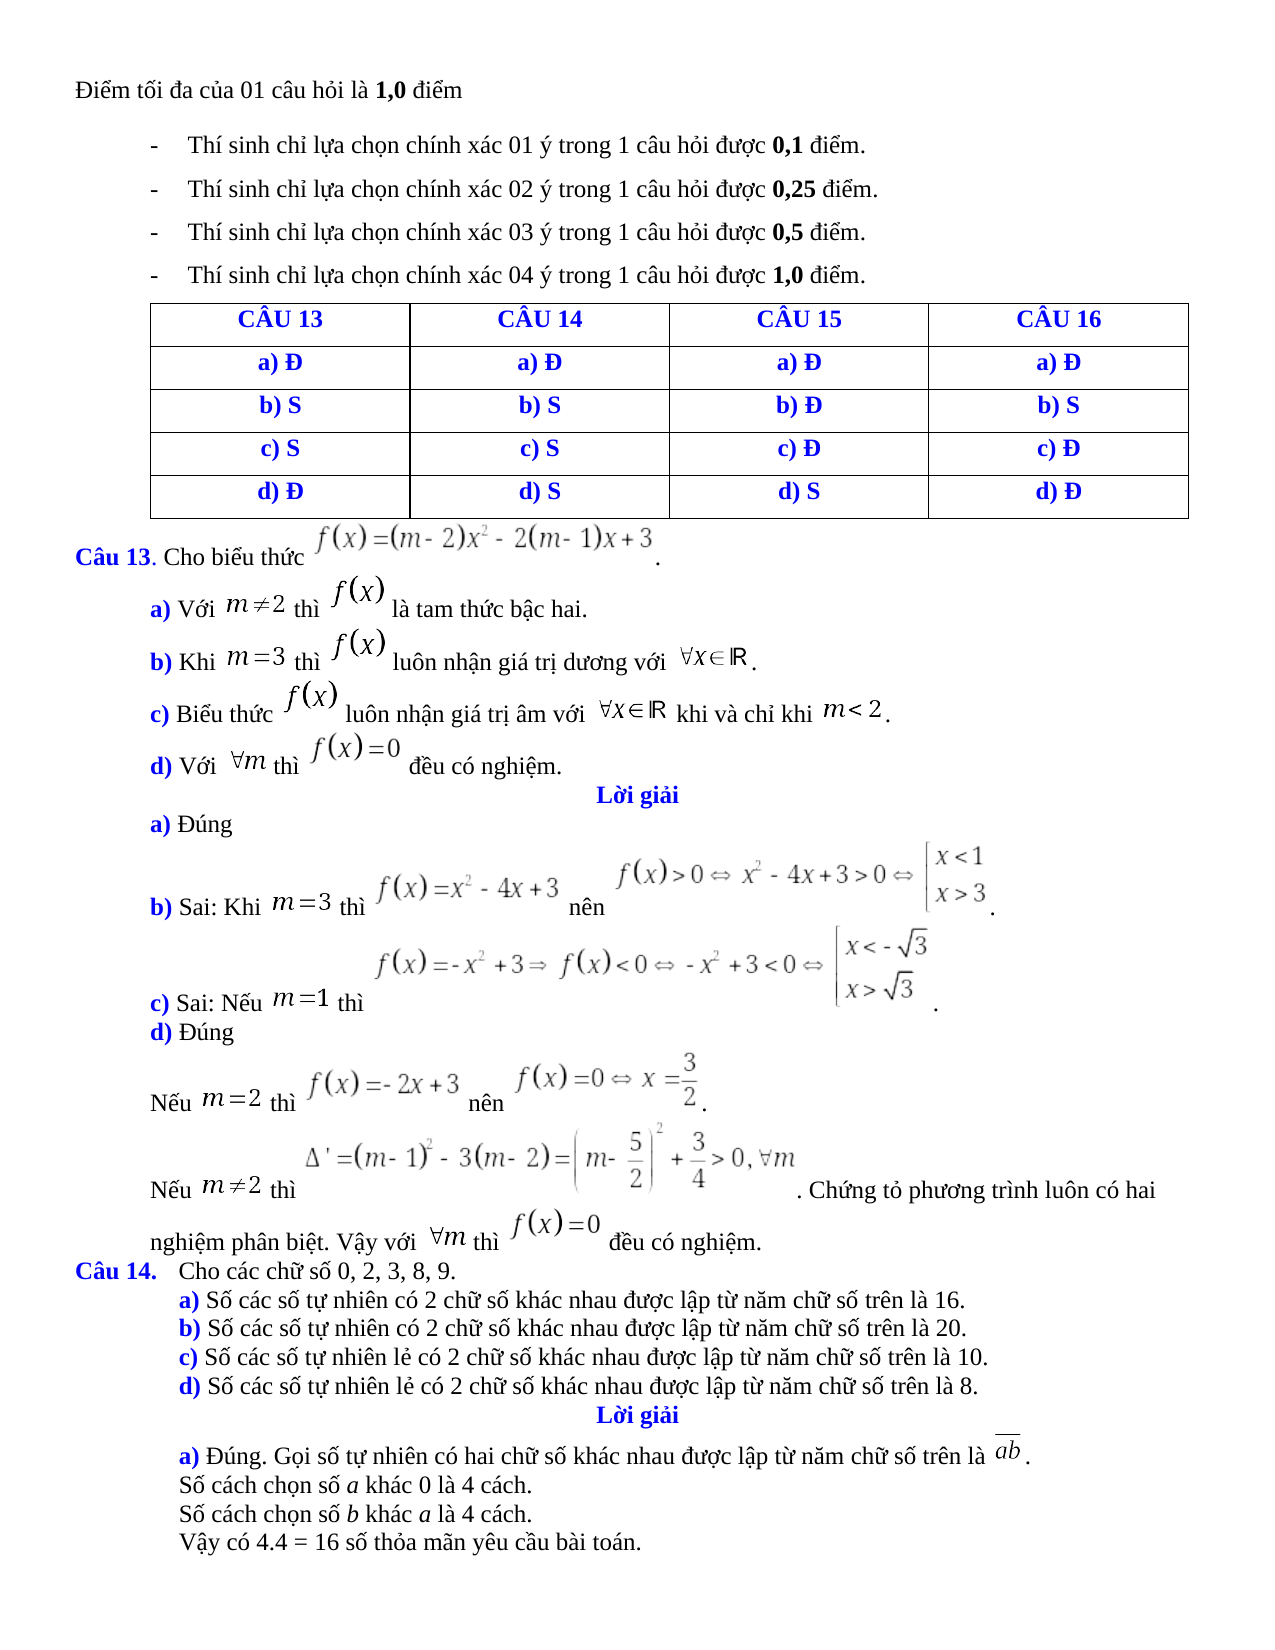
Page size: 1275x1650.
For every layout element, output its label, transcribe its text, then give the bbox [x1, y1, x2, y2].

text Nếu thì nên . [150, 1046, 1200, 1117]
text a) Với thì là tam thức bậc hai. [150, 571, 1200, 623]
table_cell b) S [929, 390, 1188, 432]
text Lời giải [75, 780, 1200, 809]
table_header CÂU 14 [411, 304, 669, 346]
text Điểm tối đa của 01 câu hỏi là 1,0 điểm [75, 75, 1200, 104]
text Câu 14. Cho các chữ số 0, 2, 3, 8, 9. [75, 1256, 1200, 1285]
text Vậy có 4.4 = 16 số thỏa mãn yêu cầu bài toán. [134, 1527, 1200, 1556]
text a) Số các số tự nhiên có 2 chữ số khác nhau được lập từ năm chữ số trên là 16. [75, 1285, 1200, 1313]
table_cell d) Đ [929, 476, 1188, 518]
text d) Số các số tự nhiên lẻ có 2 chữ số khác nhau được lập từ năm chữ số trên là 8. [75, 1371, 1200, 1400]
list Thí sinh chỉ lựa chọn chính xác 04 ý trong 1 câu hỏi được 1,0 điểm. [150, 260, 1200, 289]
table_cell d) S [670, 476, 928, 518]
table_cell a) Đ [670, 347, 928, 389]
text c) Biểu thức luôn nhận giá trị âm với khi và chỉ khi . [150, 676, 1200, 728]
table_cell b) Đ [670, 390, 928, 432]
text d) Với thì đều có nghiệm. [150, 728, 1200, 780]
text b) Sai: Khi thì nên . [150, 838, 1200, 921]
text b) Khi thì luôn nhận giá trị dương với . [150, 623, 1200, 676]
table_cell d) S [411, 476, 669, 518]
table_cell c) Đ [929, 433, 1188, 475]
table_cell c) S [151, 433, 409, 475]
table_cell a) Đ [929, 347, 1188, 389]
table_cell b) S [411, 390, 669, 432]
table_cell d) Đ [151, 476, 409, 518]
table_header CÂU 13 [151, 304, 409, 346]
text c) Sai: Nếu thì . [150, 921, 1200, 1017]
table_cell a) Đ [151, 347, 409, 389]
text Số cách chọn số b khác a là 4 cách. [134, 1499, 1200, 1527]
text a) Đúng [150, 809, 1200, 838]
table_cell a) Đ [411, 347, 669, 389]
text Nếu thì . Chứng tỏ phương trình luôn có hai nghiệm phân biệt. Vậy với thì đều có nghiệm. [150, 1117, 1200, 1256]
list Thí sinh chỉ lựa chọn chính xác 02 ý trong 1 câu hỏi được 0,25 điểm. [150, 174, 1200, 202]
table_cell b) S [151, 390, 409, 432]
list Thí sinh chỉ lựa chọn chính xác 01 ý trong 1 câu hỏi được 0,1 điểm. [150, 131, 1200, 159]
text Số cách chọn số a khác 0 là 4 cách. [134, 1470, 1200, 1499]
text d) Đúng [150, 1017, 1200, 1046]
table_header CÂU 15 [670, 304, 928, 346]
text b) Số các số tự nhiên có 2 chữ số khác nhau được lập từ năm chữ số trên là 20. [75, 1313, 1200, 1342]
table_header CÂU 16 [929, 304, 1188, 346]
text Lời giải [75, 1400, 1200, 1428]
text c) Số các số tự nhiên lẻ có 2 chữ số khác nhau được lập từ năm chữ số trên là 10. [75, 1342, 1200, 1371]
text a) Đúng. Gọi số tự nhiên có hai chữ số khác nhau được lập từ năm chữ số trên là . [134, 1428, 1200, 1470]
table_cell c) S [411, 433, 669, 475]
text Câu 13. Cho biểu thức . [75, 519, 1200, 571]
table_cell c) Đ [670, 433, 928, 475]
list Thí sinh chỉ lựa chọn chính xác 03 ý trong 1 câu hỏi được 0,5 điểm. [150, 217, 1200, 246]
